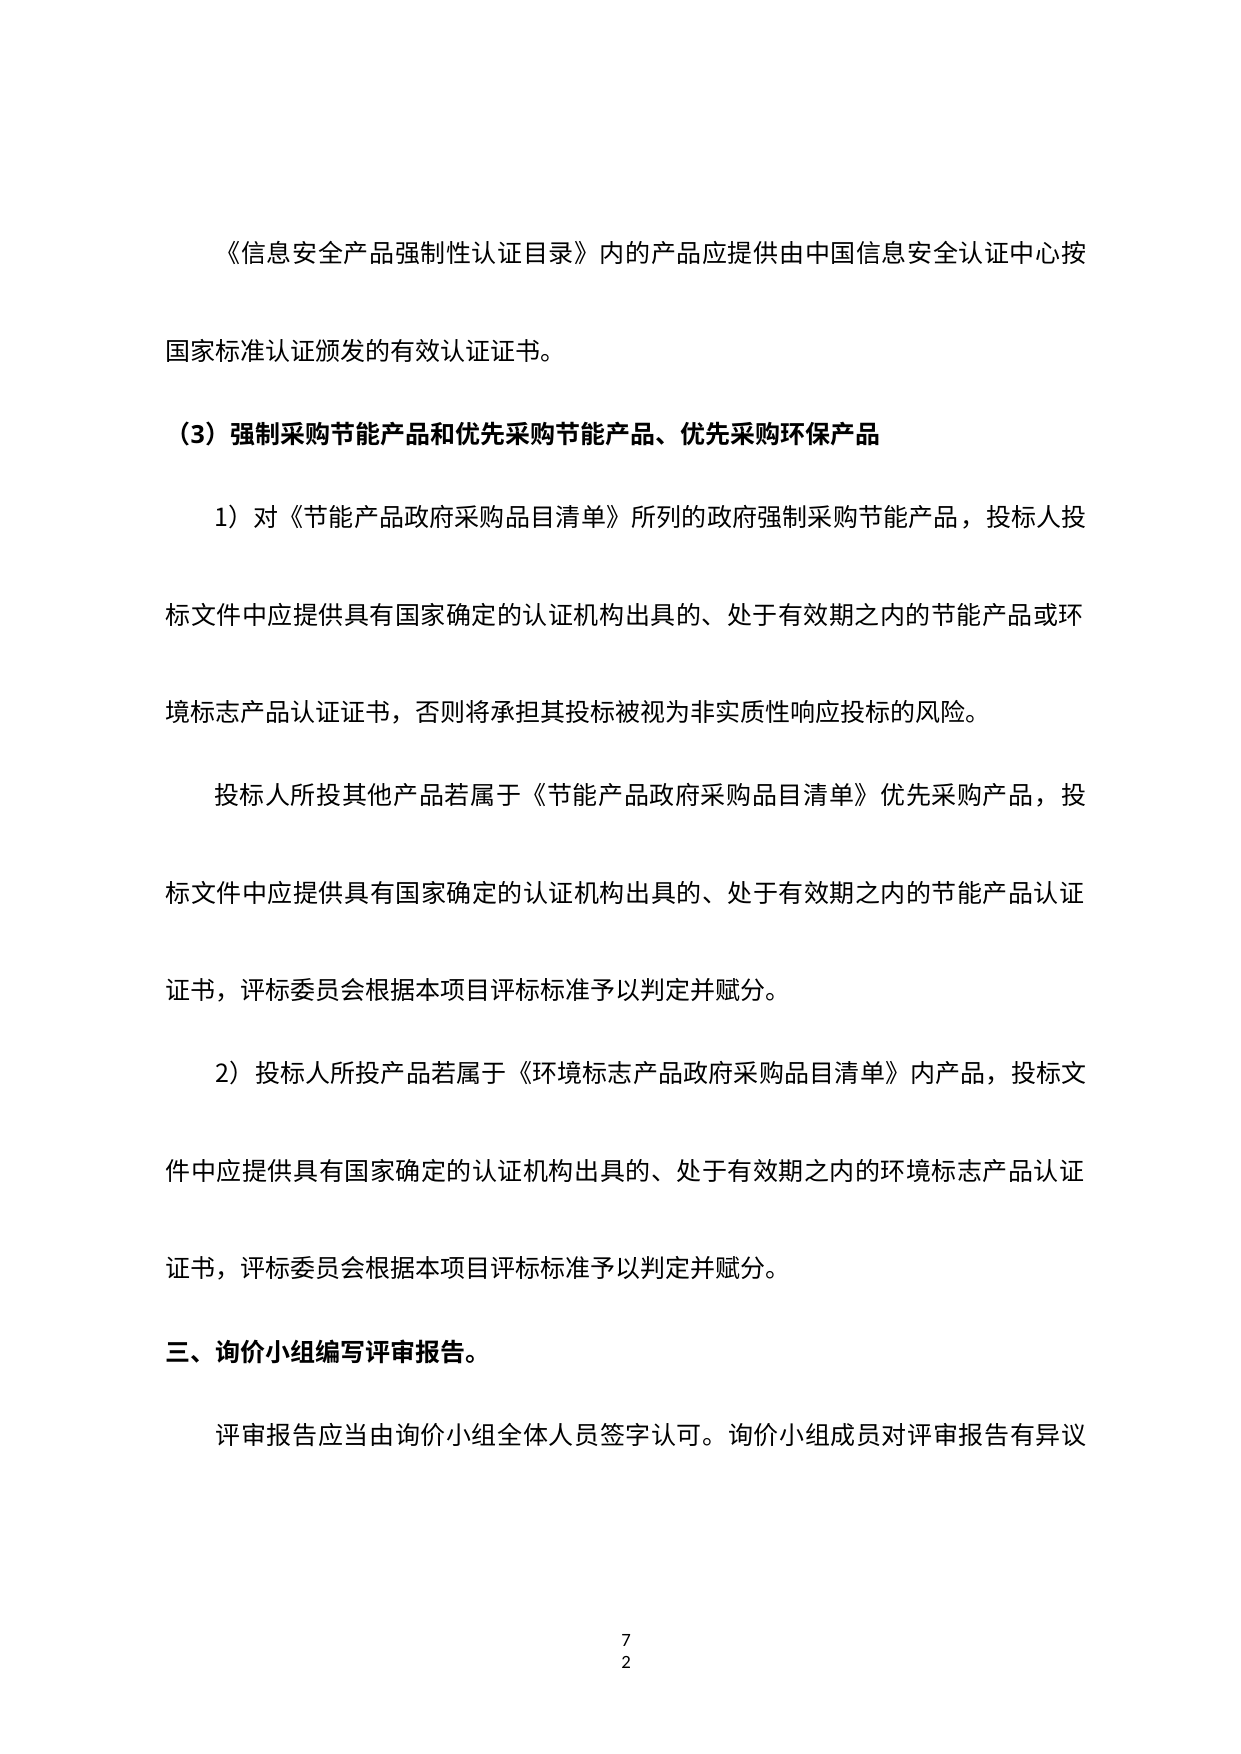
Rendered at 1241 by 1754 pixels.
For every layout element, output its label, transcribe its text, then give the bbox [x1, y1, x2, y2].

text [165, 1401, 1087, 1466]
text 《信息安全产品强制性认证目录》内的产品应提供由中国信息安全认证中心按国家标准认证颁发的有效认证证书。 [165, 219, 1087, 382]
text 三、询价小组编写评审报告。 [165, 1318, 1087, 1383]
text 投标人所投其他产品若属于《节能产品政府采购品目清单》优先采购产品，投标文件中应提供具有国家确定的认证机构出具的、处于有效期之内的节能产品认证证书，评标委员会根据本项目评标标准予以判定并赋分。 [165, 761, 1087, 1021]
text 2）投标人所投产品若属于《环境标志产品政府采购品目清单》内产品，投标文件中应提供具有国家确定的认证机构出具的、处于有效期之内的环境标志产品认证证书，评标委员会根据本项目评标标准予以判定并赋分。 [165, 1039, 1087, 1299]
text 1）对《节能产品政府采购品目清单》所列的政府强制采购节能产品，投标人投标文件中应提供具有国家确定的认证机构出具的、处于有效期之内的节能产品或环境标志产品认证证书，否则将承担其投标被视为非实质性响应投标的风险。 [165, 483, 1087, 743]
text （3）强制采购节能产品和优先采购节能产品、优先采购环保产品 [165, 400, 1087, 465]
